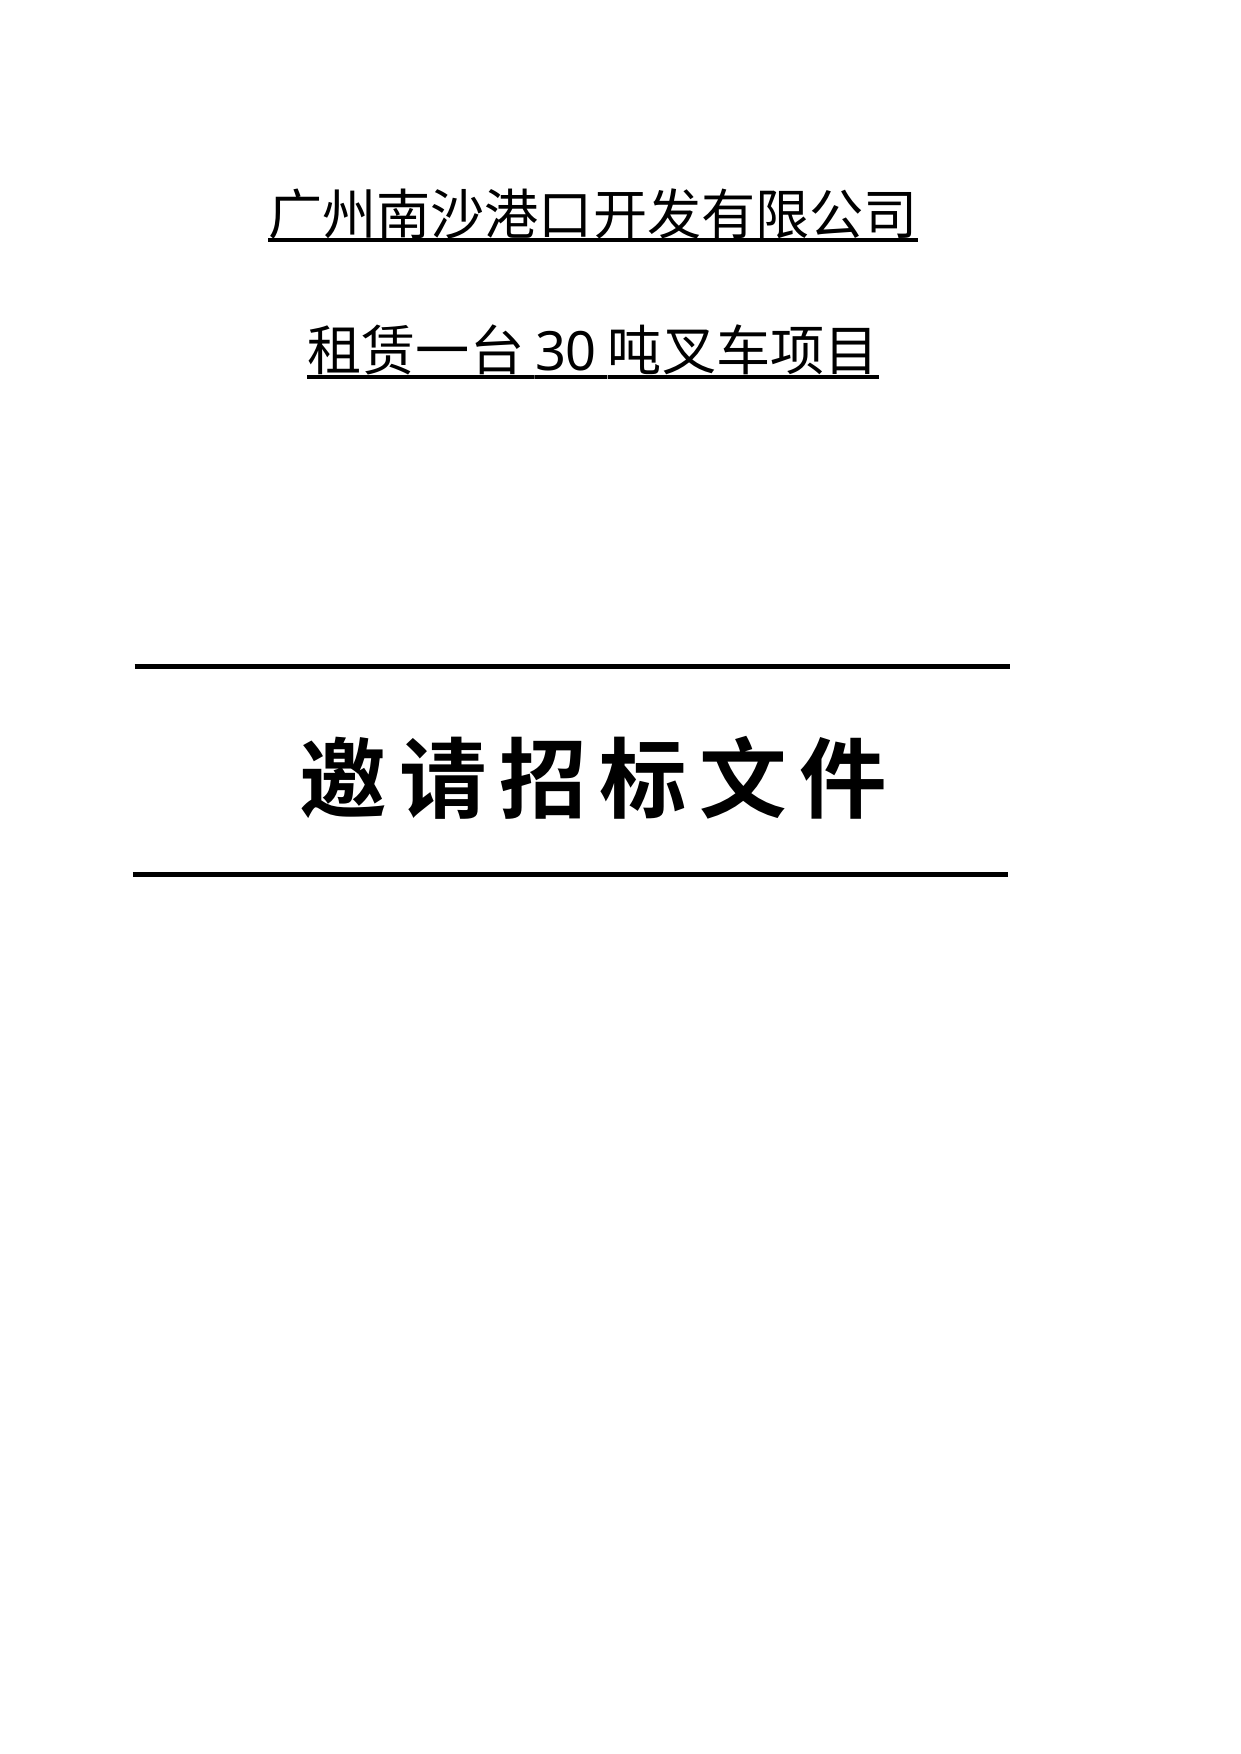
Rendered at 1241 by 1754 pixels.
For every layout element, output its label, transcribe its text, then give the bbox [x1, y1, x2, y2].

text 租赁一台30吨叉车项目 [133, 299, 1053, 396]
text 邀请招标文件 [133, 707, 1053, 837]
text 广州南沙港口开发有限公司 [133, 162, 1053, 259]
